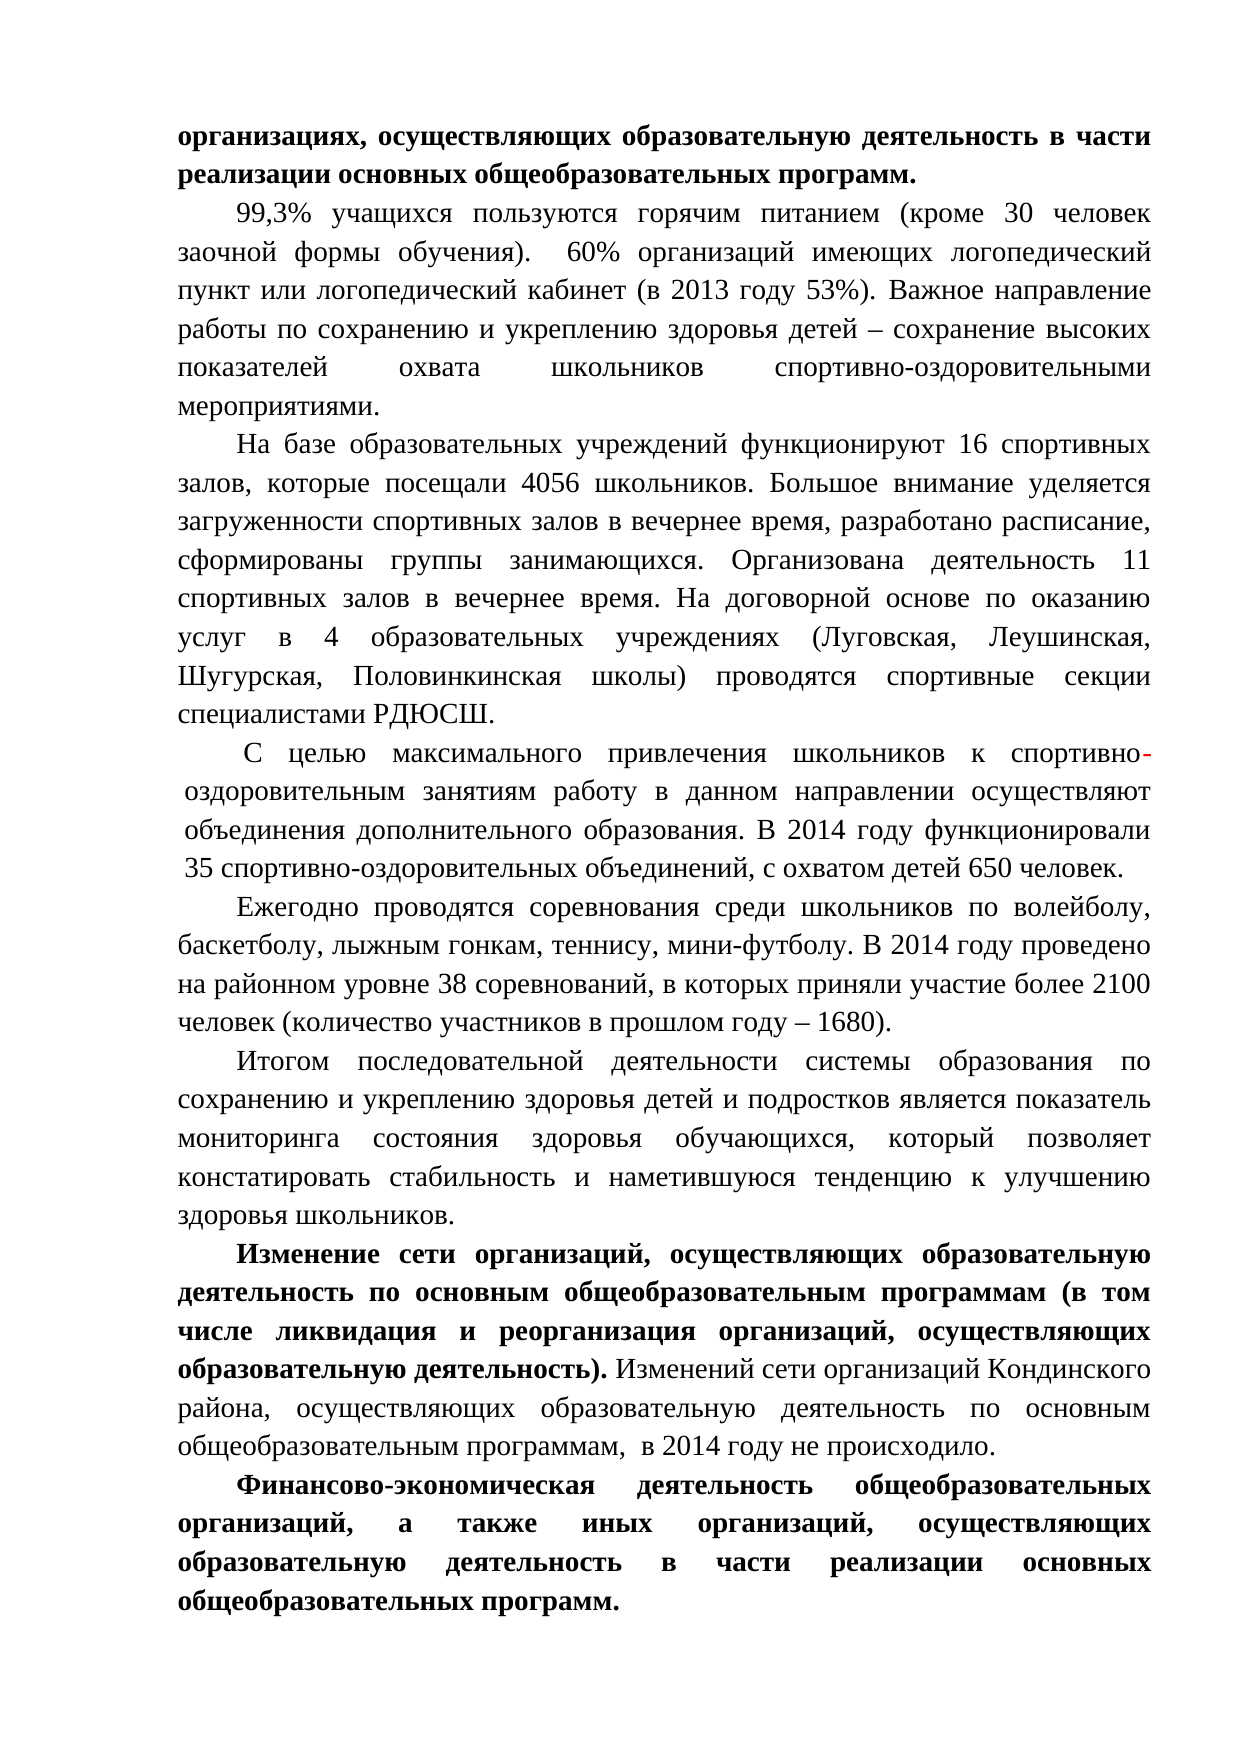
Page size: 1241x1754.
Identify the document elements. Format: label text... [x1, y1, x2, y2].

text С целью максимального привлечения школьников к спортивно-оздоровительным занятиям работу в данном направлении осуществляют объединения дополнительного образования. В 2014 году функционировали 35 спортивно-оздоровительных объединений, с охватом детей 650 человек. [184, 735, 1152, 884]
text На базе образовательных учреждений функционируют 16 спортивных залов, которые посещали 4056 школьников. Большое внимание уделяется загруженности спортивных залов в вечернее время, разработано расписание, сформированы группы занимающихся. Организована деятельность 11 спортивных залов в вечернее время. На договорной основе по оказанию услуг в 4 образовательных учреждениях (Луговская, Леушинская, Шугурская, Половинкинская школы) проводятся спортивные секции специалистами РДЮСШ. [177, 426, 1152, 730]
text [177, 118, 1152, 190]
text Итогом последовательной деятельности системы образования по сохранению и укреплению здоровья детей и подростков является показатель мониторинга состояния здоровья обучающихся, который позволяет констатировать стабильность и наметившуюся тенденцию к улучшению здоровья школьников. [177, 1043, 1152, 1231]
text Изменение сети организаций, осуществляющих образовательную деятельность по основным общеобразовательным программам (в том числе ликвидация и реорганизация организаций, осуществляющих образовательную деятельность). Изменений сети организаций Кондинского района, осуществляющих образовательную деятельность по основным общеобразовательным программам, в 2014 году не происходило. [177, 1236, 1152, 1462]
text 99,3% учащихся пользуются горячим питанием (кроме 30 человек заочной формы обучения). 60% организаций имеющих логопедический пункт или логопедический кабинет (в 2013 году 53%). Важное направление работы по сохранению и укреплению здоровья детей – сохранение высоких показателей охвата школьников спортивно-оздоровительными мероприятиями. [177, 195, 1152, 421]
list Ежегодно проводятся соревнования среди школьников по волейболу, баскетболу, лыжным гонкам, теннису, мини-футболу. В 2014 году проведено на районном уровне 38 соревнований, в которых приняли участие более 2100 человек (количество участников в прошлом году – 1680). [177, 889, 1152, 1038]
text Финансово-экономическая деятельность общеобразовательных организаций, а также иных организаций, осуществляющих образовательную деятельность в части реализации основных общеобразовательных программ. [177, 1467, 1152, 1616]
